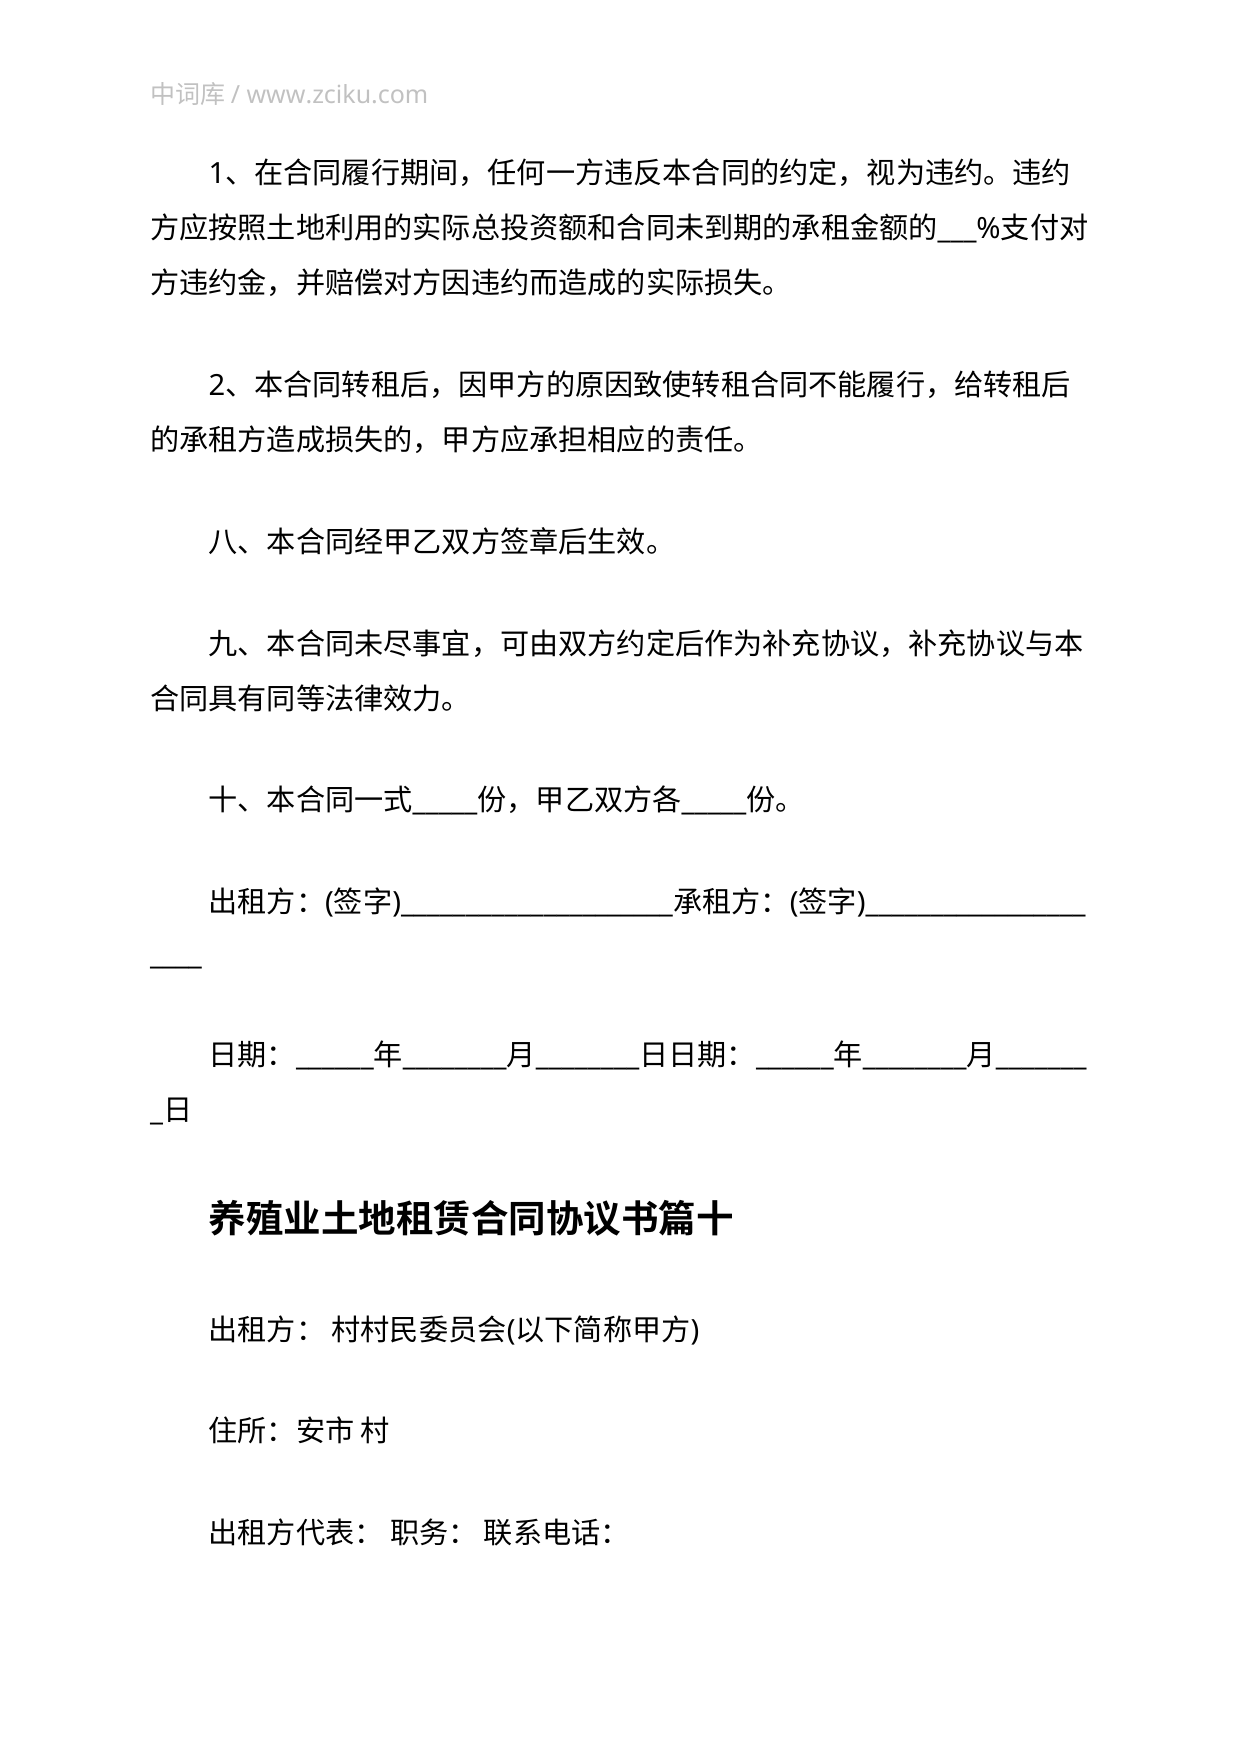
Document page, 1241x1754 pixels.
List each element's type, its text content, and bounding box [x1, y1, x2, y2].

text 2、本合同转租后，因甲方的原因致使转租合同不能履行，给转租后的承租方造成损失的，甲方应承担相应的责任。 [150, 362, 1090, 459]
text 1、在合同履行期间，任何一方违反本合同的约定，视为违约。违约方应按照土地利用的实际总投资额和合同未到期的承租金额的___%支付对方违约金，并赔偿对方因违约而造成的实际损失。 [150, 150, 1090, 302]
text 日期：______年________月________日日期：______年________月________日 [150, 1032, 1090, 1129]
text 九、本合同未尽事宜，可由双方约定后作为补充协议，补充协议与本合同具有同等法律效力。 [150, 620, 1090, 717]
text 出租方代表： 职务： 联系电话： [150, 1510, 1090, 1552]
text 出租方：(签字)_____________________承租方：(签字)_____________________ [150, 879, 1090, 973]
text 出租方： 村村民委员会(以下简称甲方) [150, 1306, 1090, 1348]
text 十、本合同一式_____份，甲乙双方各_____份。 [150, 777, 1090, 819]
text 养殖业土地租赁合同协议书篇十 [150, 1189, 1090, 1243]
text 住所：安市 村 [150, 1408, 1090, 1450]
text 八、本合同经甲乙双方签章后生效。 [150, 518, 1090, 561]
